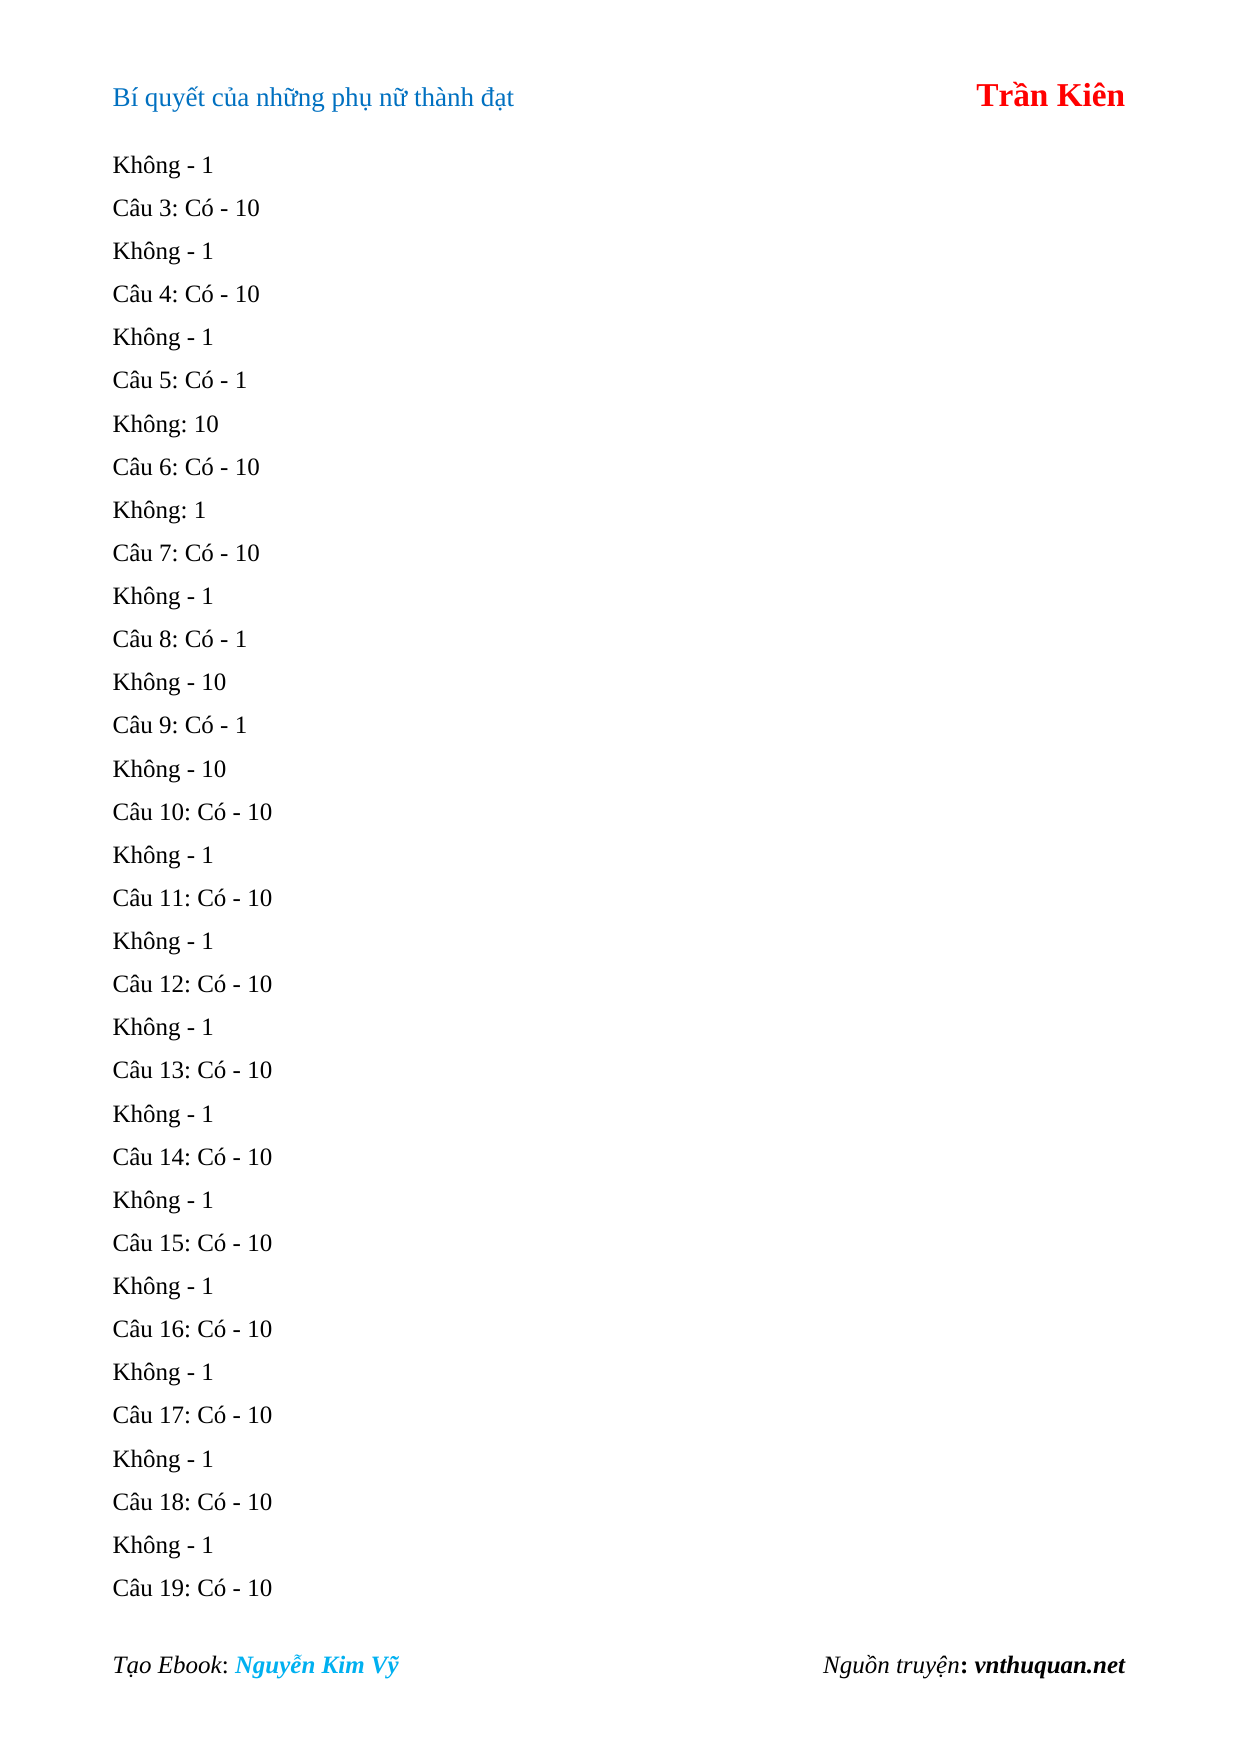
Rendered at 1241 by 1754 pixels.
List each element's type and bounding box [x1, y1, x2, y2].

text [112, 150, 1128, 1602]
